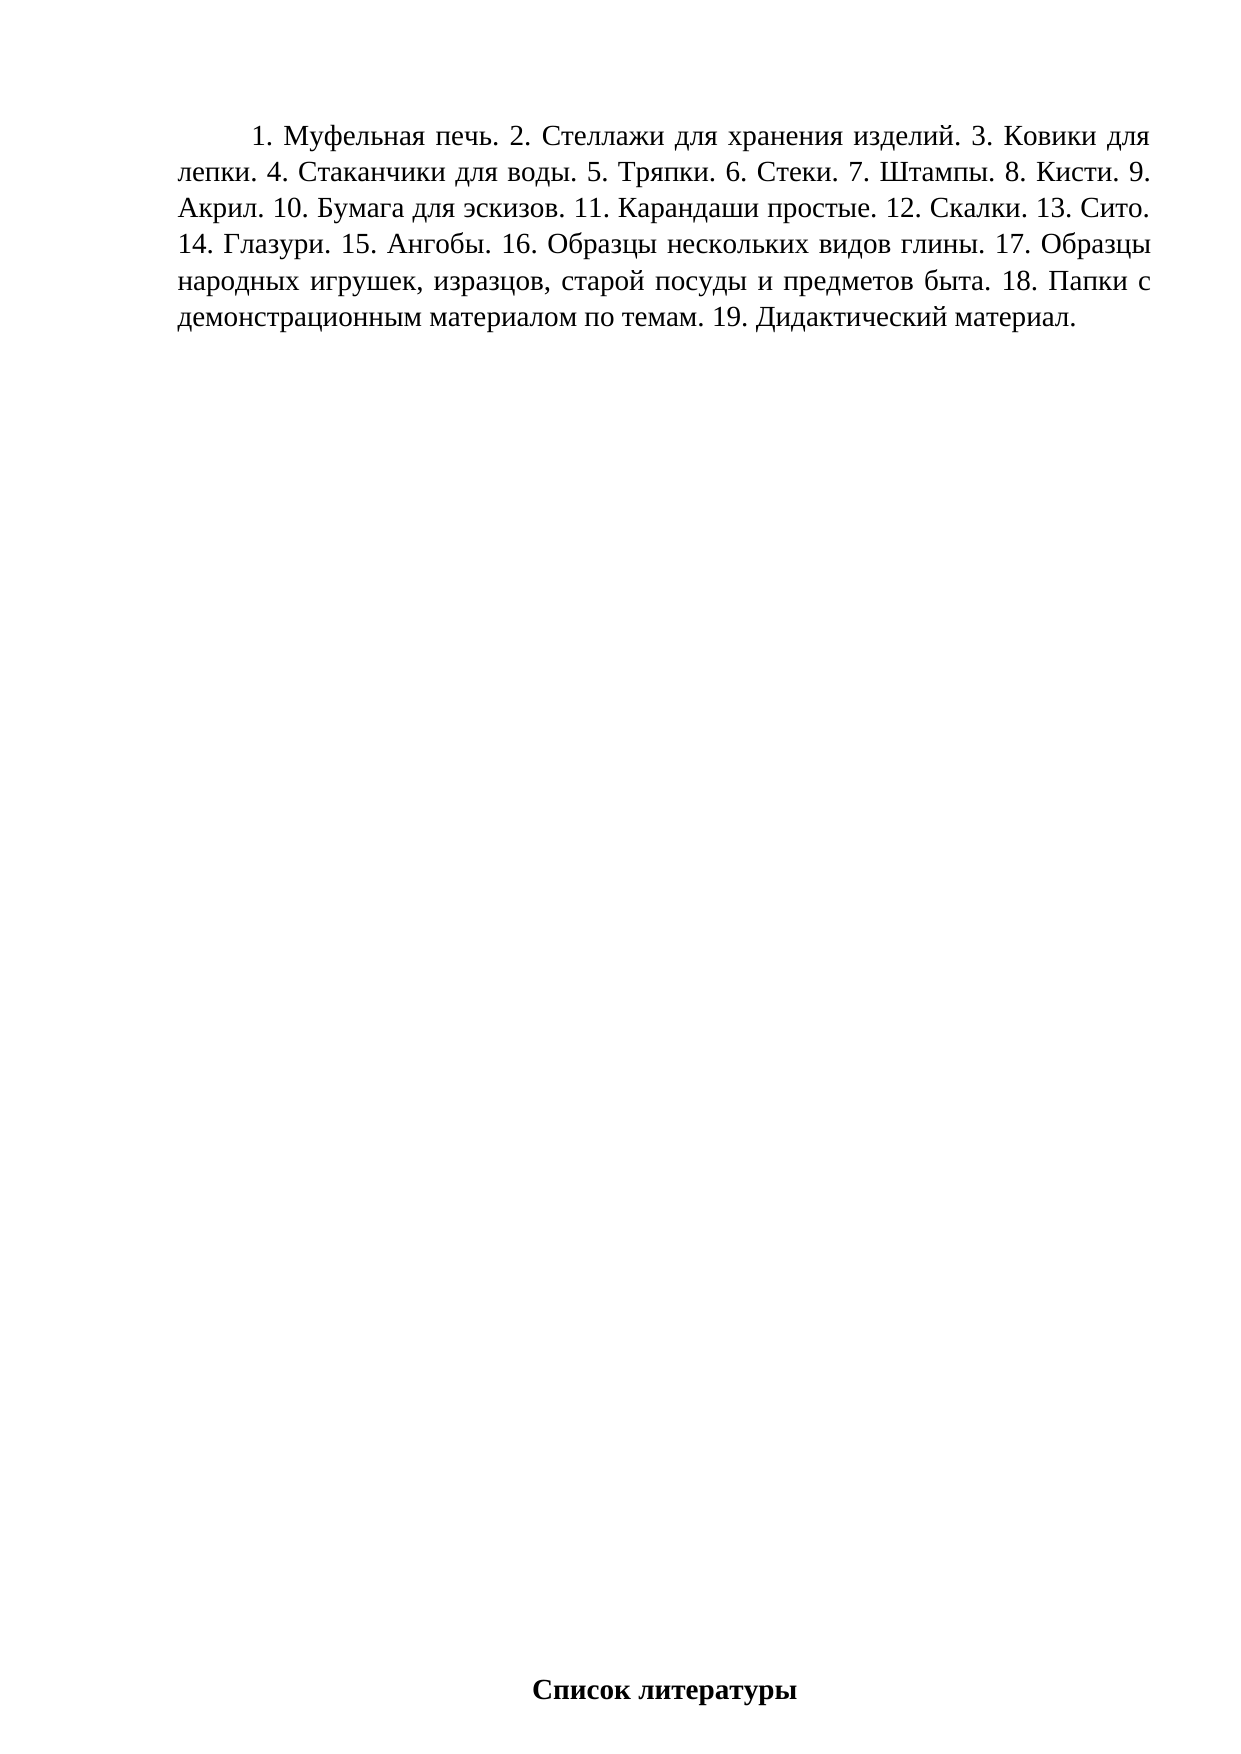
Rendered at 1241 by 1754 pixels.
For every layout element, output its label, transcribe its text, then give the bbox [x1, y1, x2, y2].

text Список литературы [177, 1672, 1152, 1706]
text 1. Муфельная печь. 2. Стеллажи для хранения изделий. 3. Ковики для лепки. 4. Стаканчики для воды. 5. Тряпки. 6. Стеки. 7. Штампы. 8. Кисти. 9. Акрил. 10. Бумага для эскизов. 11. Карандаши простые. 12. Скалки. 13. Сито. 14. Глазури. 15. Ангобы. 16. Образцы нескольких видов глины. 17. Образцы народных игрушек, изразцов, старой посуды и предметов быта. 18. Папки с демонстрационным материалом по темам. 19. Дидактический материал. [177, 118, 1152, 332]
